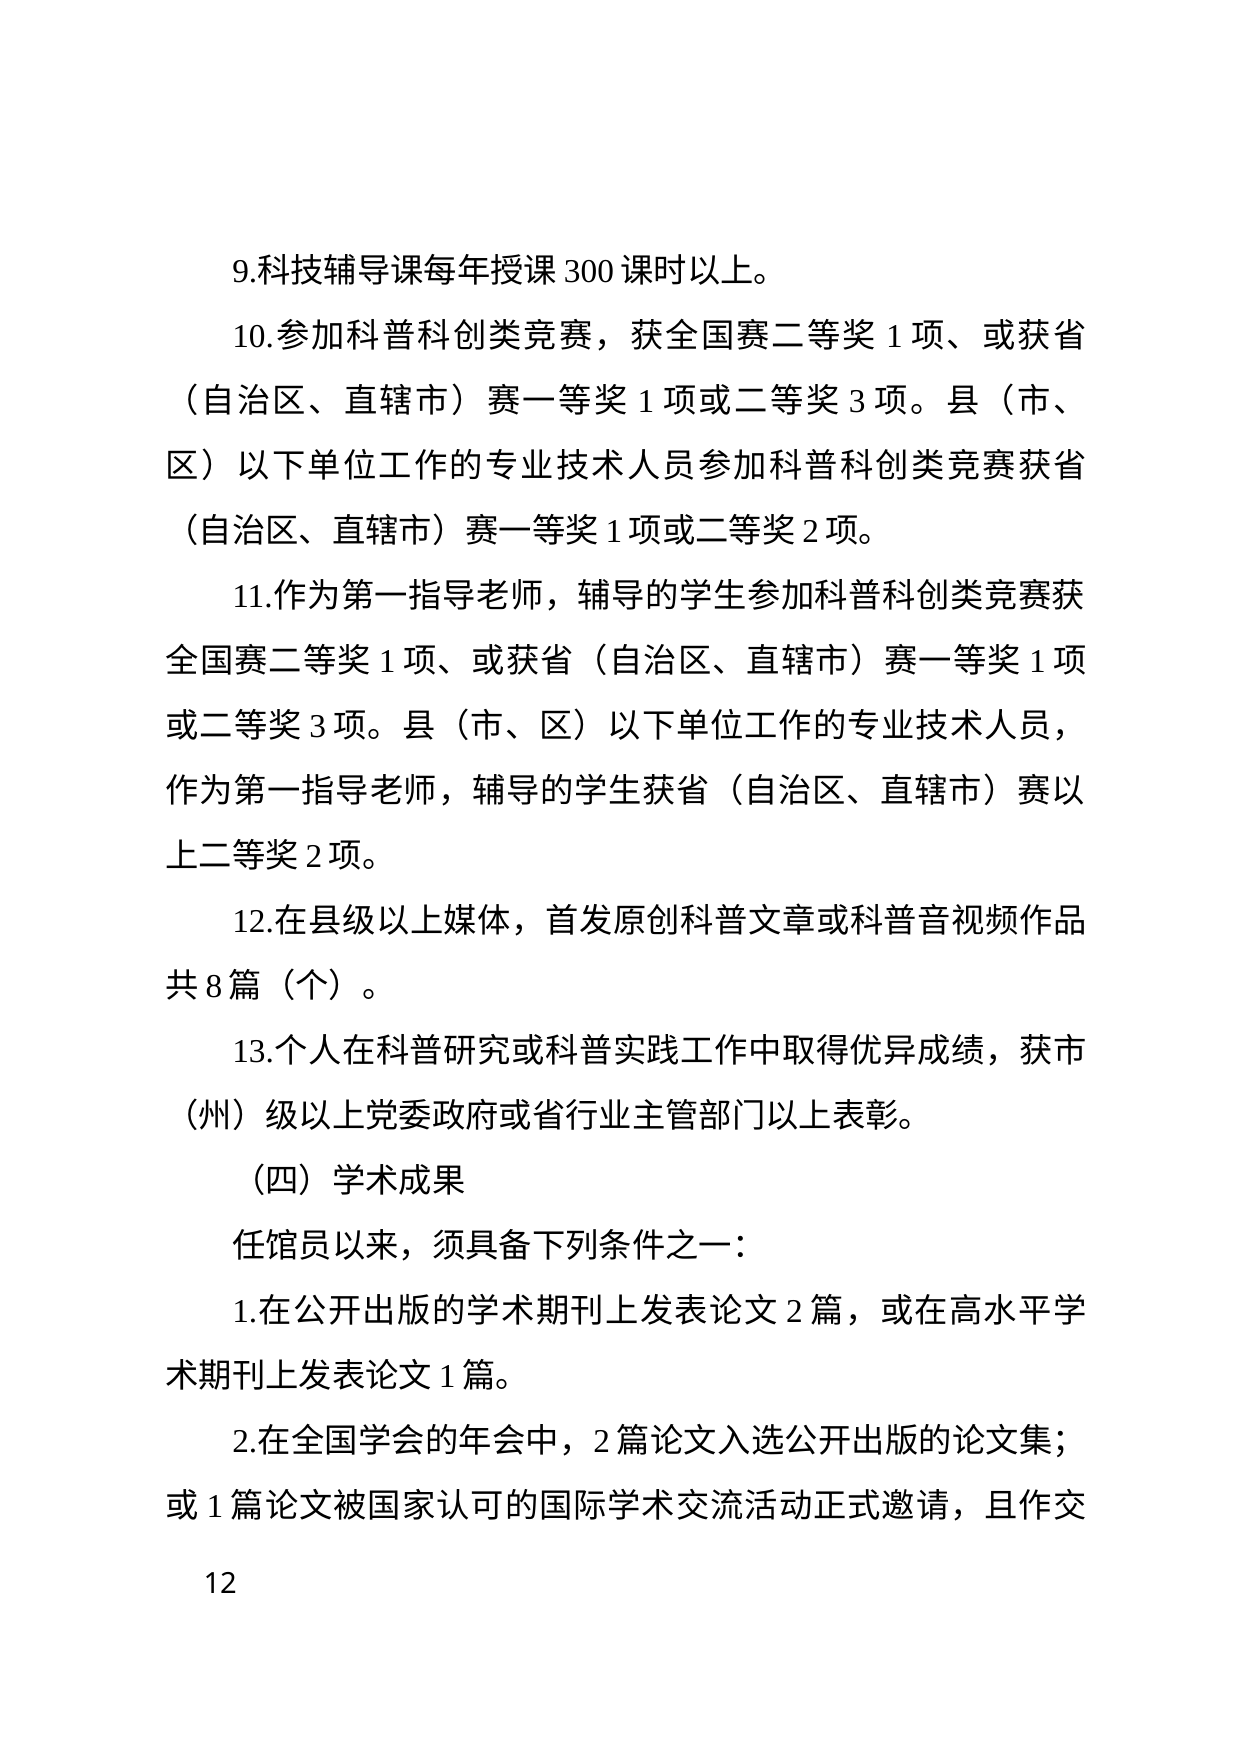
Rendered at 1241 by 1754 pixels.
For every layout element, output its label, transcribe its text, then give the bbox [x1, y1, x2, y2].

text 9.科技辅导课每年授课300课时以上。 [165, 236, 1087, 301]
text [165, 1406, 1087, 1536]
text （四）学术成果 [165, 1146, 1087, 1211]
text 1.在公开出版的学术期刊上发表论文2篇，或在高水平学术期刊上发表论文1篇。 [165, 1276, 1087, 1406]
text 12.在县级以上媒体，首发原创科普文章或科普音视频作品共8篇（个）。 [165, 886, 1087, 1016]
text 11.作为第一指导老师，辅导的学生参加科普科创类竞赛获全国赛二等奖1项、或获省（自治区、直辖市）赛一等奖1项或二等奖3项。县（市、区）以下单位工作的专业技术人员，作为第一指导老师，辅导的学生获省（自治区、直辖市）赛以上二等奖2项。 [165, 561, 1087, 886]
text 任馆员以来，须具备下列条件之一： [165, 1211, 1087, 1276]
text 10.参加科普科创类竞赛，获全国赛二等奖1项、或获省（自治区、直辖市）赛一等奖1项或二等奖3项。县（市、区）以下单位工作的专业技术人员参加科普科创类竞赛获省（自治区、直辖市）赛一等奖1项或二等奖2项。 [165, 301, 1087, 561]
text 13.个人在科普研究或科普实践工作中取得优异成绩，获市（州）级以上党委政府或省行业主管部门以上表彰。 [165, 1016, 1087, 1146]
